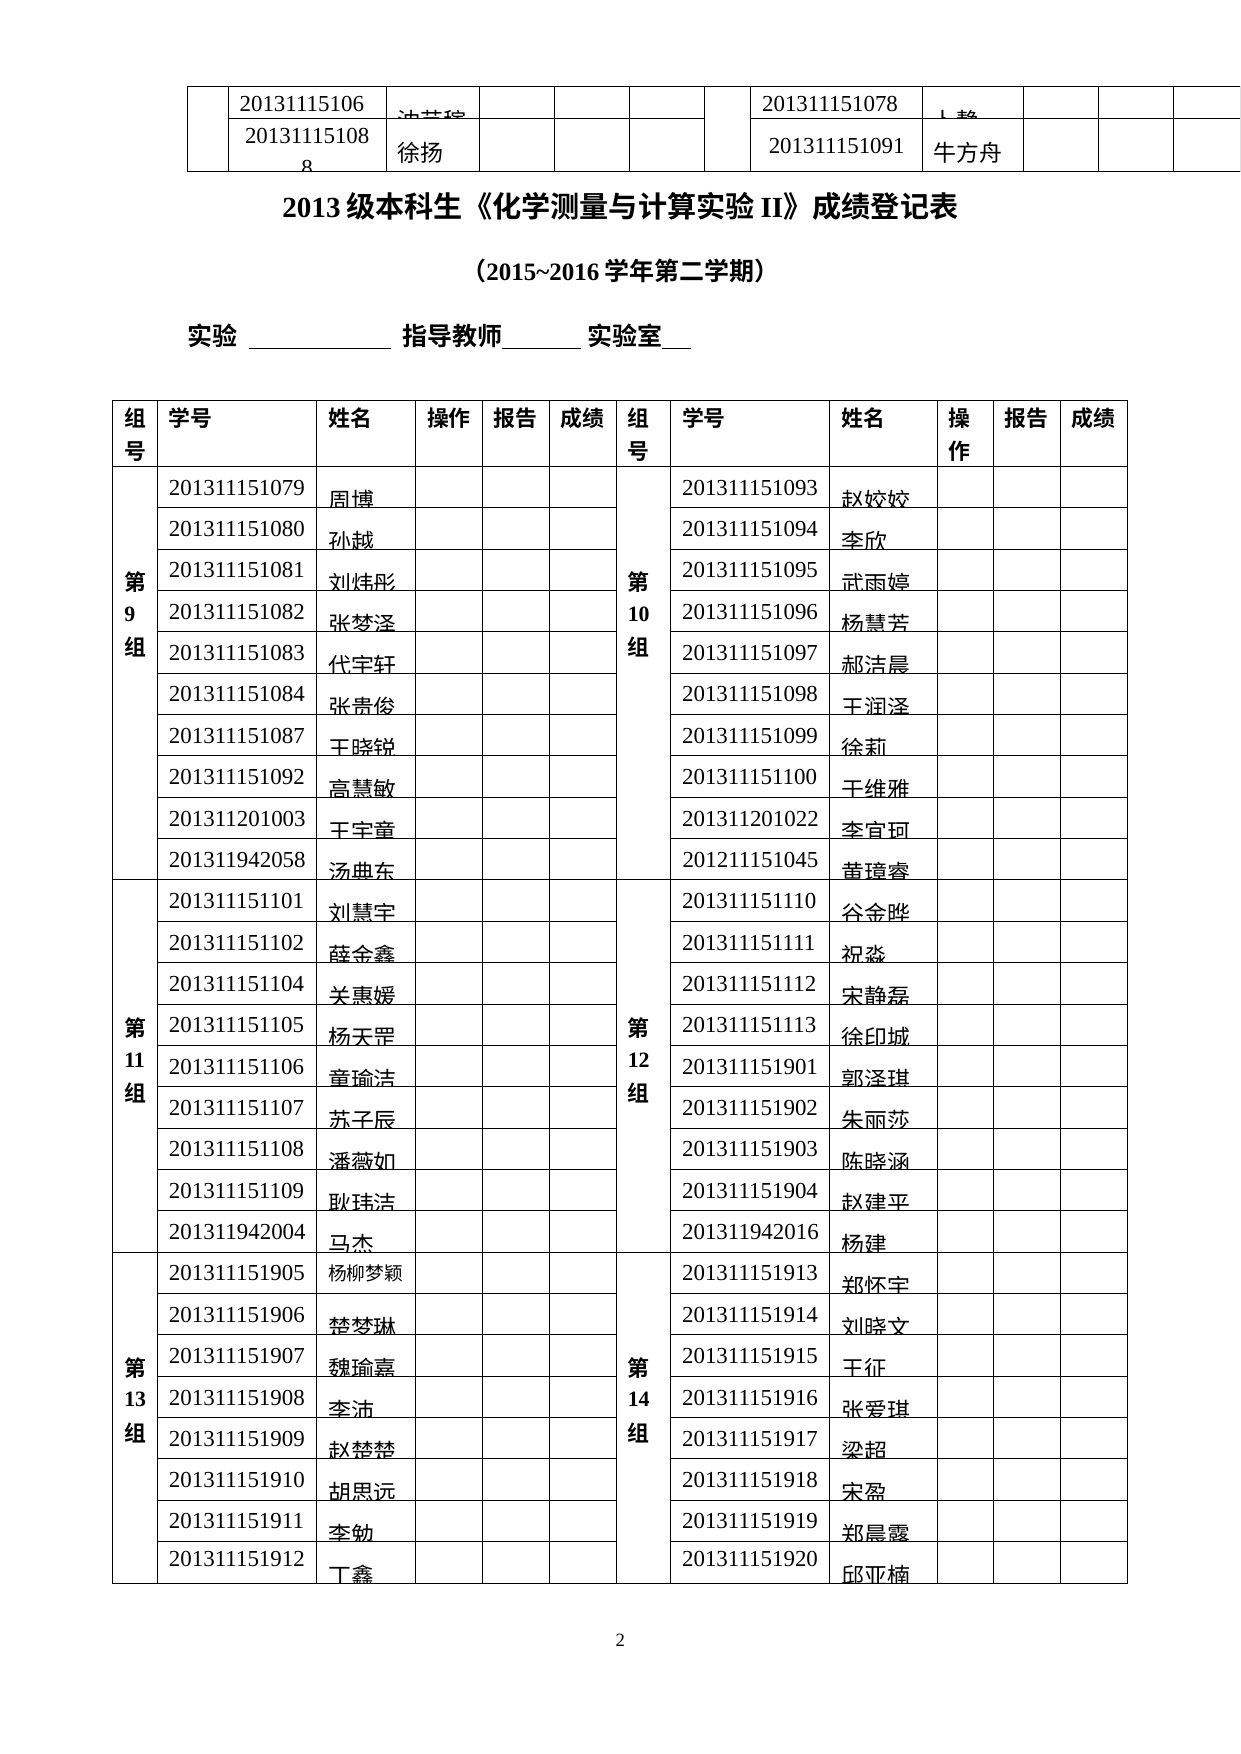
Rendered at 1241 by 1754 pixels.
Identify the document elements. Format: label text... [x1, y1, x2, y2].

table_cell 刘炜彤 [317, 550, 415, 590]
table_header 成绩 [550, 401, 616, 466]
table_cell [1061, 467, 1127, 507]
table_cell [1061, 508, 1127, 548]
table_cell 刘晓文 [830, 1294, 937, 1334]
table_cell [416, 839, 482, 879]
table_cell [483, 1501, 549, 1541]
table_cell 陈晓涵 [830, 1129, 937, 1169]
table_cell [1061, 798, 1127, 838]
table_cell 201311151917 [671, 1418, 829, 1458]
table_cell [550, 508, 616, 548]
table_cell [550, 1170, 616, 1210]
table_cell [416, 467, 482, 507]
table_cell 201311151909 [158, 1418, 316, 1458]
table_cell [938, 1542, 993, 1582]
table_cell 胡思远 [317, 1459, 415, 1500]
table_cell [994, 467, 1060, 507]
table_cell [483, 508, 549, 548]
table_cell [416, 1170, 482, 1210]
table_cell 第9组 [113, 467, 157, 879]
table_cell [994, 508, 1060, 548]
table_cell 201311151081 [158, 550, 316, 590]
table_cell [1061, 922, 1127, 962]
table_cell [938, 674, 993, 714]
table_cell [550, 839, 616, 879]
text 2013级本科生《化学测量与计算实验II》成绩登记表 [187, 172, 1053, 237]
table_cell 第12组 [617, 880, 670, 1252]
table_header 学号 [671, 401, 829, 466]
table_cell 牛方舟 [923, 119, 1023, 171]
table_cell [416, 1335, 482, 1376]
table_cell [416, 756, 482, 797]
table_cell [938, 1418, 993, 1458]
table_cell [1024, 87, 1098, 118]
table_cell 杨柳梦颖 [317, 1253, 415, 1293]
table_cell [416, 632, 482, 673]
table_cell 201311151918 [671, 1459, 829, 1500]
table_cell 郝洁晨 [830, 632, 937, 673]
table_cell 宋静磊 [830, 963, 937, 1003]
table_cell [416, 963, 482, 1003]
table_cell [938, 1253, 993, 1293]
table_cell [1024, 119, 1098, 171]
table_cell 201311201003 [158, 798, 316, 838]
table_cell 李宜珂 [830, 798, 937, 838]
table_cell 201311151906 [158, 1294, 316, 1334]
table_cell [1061, 1005, 1127, 1045]
table_cell [550, 467, 616, 507]
table_cell 梁超 [830, 1418, 937, 1458]
table_cell [416, 1501, 482, 1541]
table_header 组号 [617, 401, 670, 466]
table_cell 杨慧芳 [830, 591, 937, 631]
table_cell [416, 1542, 482, 1582]
table_cell 赵姣姣 [830, 467, 937, 507]
table_cell [483, 1046, 549, 1086]
table_cell [1061, 1377, 1127, 1417]
table_cell [994, 963, 1060, 1003]
table_cell [416, 1253, 482, 1293]
table_cell 张爱琪 [830, 1377, 937, 1417]
table_cell [483, 839, 549, 879]
table_cell [938, 1170, 993, 1210]
table_cell [994, 839, 1060, 879]
table_cell [1061, 963, 1127, 1003]
table_cell [994, 1253, 1060, 1293]
table_cell [416, 798, 482, 838]
table_cell [416, 508, 482, 548]
table_cell [483, 922, 549, 962]
table_cell [483, 963, 549, 1003]
table_cell 201311201022 [671, 798, 829, 838]
table_cell 魏瑜嘉 [317, 1335, 415, 1376]
table_cell [938, 1459, 993, 1500]
table_cell 苏子辰 [317, 1087, 415, 1127]
table_cell [1061, 1253, 1127, 1293]
table_cell 薛金鑫 [317, 922, 415, 962]
table_cell [1099, 119, 1173, 171]
table_cell [1174, 119, 1240, 171]
table_cell 201211151045 [671, 839, 829, 879]
table_cell [938, 591, 993, 631]
table_cell 201311151092 [158, 756, 316, 797]
table_cell [1061, 715, 1127, 755]
table_cell [1174, 87, 1240, 118]
table_cell [1061, 1501, 1127, 1541]
table_cell [1061, 756, 1127, 797]
table_cell [550, 880, 616, 921]
table_header 报告 [994, 401, 1060, 466]
table_cell 201311151088 [229, 119, 386, 171]
table_cell 朱丽莎 [830, 1087, 937, 1127]
table_cell [550, 550, 616, 590]
text （2015~2016学年第二学期） [187, 237, 1053, 302]
table_cell [483, 467, 549, 507]
table_cell [994, 1335, 1060, 1376]
table_cell 201311151911 [158, 1501, 316, 1541]
table_cell 汤典东 [317, 839, 415, 879]
table_cell [416, 715, 482, 755]
table_cell [550, 1046, 616, 1086]
table_cell [416, 550, 482, 590]
table_cell [555, 87, 629, 118]
table_cell 201311151098 [671, 674, 829, 714]
table_header 成绩 [1061, 401, 1127, 466]
table_cell [938, 1129, 993, 1169]
table_cell [994, 550, 1060, 590]
table_cell [550, 1253, 616, 1293]
table_cell 201311151905 [158, 1253, 316, 1293]
table_cell [938, 1046, 993, 1086]
table_header 操作 [416, 401, 482, 466]
table_header 学号 [158, 401, 316, 466]
table_cell [938, 550, 993, 590]
table_cell [416, 922, 482, 962]
table_cell [1061, 632, 1127, 673]
table_cell 张贵俊 [317, 674, 415, 714]
table_cell 201311151094 [671, 508, 829, 548]
table_cell 201311151920 [671, 1542, 829, 1582]
table_cell [994, 632, 1060, 673]
table_cell [483, 1335, 549, 1376]
table_header 组号 [113, 401, 157, 466]
table_cell 201311151093 [671, 467, 829, 507]
table_cell [550, 1211, 616, 1252]
table_cell [483, 715, 549, 755]
table_cell 童瑜洁 [317, 1046, 415, 1086]
table_cell [1061, 1129, 1127, 1169]
table_cell 徐印城 [830, 1005, 937, 1045]
table_cell 郭泽琪 [830, 1046, 937, 1086]
table_cell [938, 1501, 993, 1541]
table_cell [938, 632, 993, 673]
table_cell [416, 1005, 482, 1045]
table_cell [994, 1542, 1060, 1582]
table_cell [550, 1087, 616, 1127]
table_cell [994, 798, 1060, 838]
table_cell 第13组 [113, 1253, 157, 1582]
table_cell 郑怀宇 [830, 1253, 937, 1293]
table_cell [416, 1087, 482, 1127]
table_cell [938, 756, 993, 797]
table_cell [994, 756, 1060, 797]
table_cell [550, 963, 616, 1003]
table_cell [483, 756, 549, 797]
table_cell [550, 798, 616, 838]
table_cell [550, 1335, 616, 1376]
table_cell 李勉 [317, 1501, 415, 1541]
table_cell 201311151097 [671, 632, 829, 673]
table_cell [994, 674, 1060, 714]
table_cell 卜静 [923, 87, 1023, 118]
table_cell [1061, 1294, 1127, 1334]
table_cell [550, 756, 616, 797]
table_cell 黄璋睿 [830, 839, 937, 879]
table_cell [1061, 674, 1127, 714]
table_cell 201311151069 [229, 87, 386, 118]
table_cell 201311151916 [671, 1377, 829, 1417]
table_cell 201311151095 [671, 550, 829, 590]
table_cell 201311151919 [671, 1501, 829, 1541]
table_cell [630, 87, 704, 118]
table_cell 王晓锐 [317, 715, 415, 755]
table_cell 201311151903 [671, 1129, 829, 1169]
table_cell 徐莉 [830, 715, 937, 755]
table_cell [1061, 1087, 1127, 1127]
table_cell 201311151915 [671, 1335, 829, 1376]
table_cell [550, 1459, 616, 1500]
table_cell 代宇轩 [317, 632, 415, 673]
table_cell 李欣 [830, 508, 937, 548]
table_cell [938, 963, 993, 1003]
table_cell [416, 1294, 482, 1334]
table_cell [938, 1005, 993, 1045]
table_cell 周博 [317, 467, 415, 507]
table_cell [483, 1459, 549, 1500]
table_cell 李沛 [317, 1377, 415, 1417]
table_header 操作 [938, 401, 993, 466]
table_cell [550, 1418, 616, 1458]
table_cell 丁鑫 [317, 1542, 415, 1582]
table_cell 第14组 [617, 1253, 670, 1582]
table_cell 201311151106 [158, 1046, 316, 1086]
table_cell 201311942016 [671, 1211, 829, 1252]
table_cell 201311151913 [671, 1253, 829, 1293]
table_cell 刘慧宇 [317, 880, 415, 921]
table_cell [994, 1418, 1060, 1458]
table_cell [1061, 839, 1127, 879]
table_cell [1061, 550, 1127, 590]
table_cell [938, 1087, 993, 1127]
table_cell [416, 1129, 482, 1169]
table_cell [483, 1542, 549, 1582]
table_cell 201311151078 [751, 87, 922, 118]
table_cell 201311151091 [751, 119, 922, 171]
table_cell [938, 467, 993, 507]
table_cell [550, 591, 616, 631]
table_cell 201311151914 [671, 1294, 829, 1334]
table_cell [994, 1005, 1060, 1045]
table_cell 201311151902 [671, 1087, 829, 1127]
table_header 姓名 [317, 401, 415, 466]
table_cell [483, 1253, 549, 1293]
table_cell 201311151102 [158, 922, 316, 962]
table_cell 201311942004 [158, 1211, 316, 1252]
table_cell 沈芸稼 [387, 87, 479, 118]
table_cell 201311151079 [158, 467, 316, 507]
table_cell 201311151111 [671, 922, 829, 962]
table_cell [483, 880, 549, 921]
table_cell 赵建平 [830, 1170, 937, 1210]
table_cell 201311151083 [158, 632, 316, 673]
table_cell 201311151105 [158, 1005, 316, 1045]
table_cell [550, 1294, 616, 1334]
table_cell [938, 880, 993, 921]
table_cell [1061, 1170, 1127, 1210]
table_cell [1061, 1418, 1127, 1458]
table_cell 201311151910 [158, 1459, 316, 1500]
table_cell 201311151113 [671, 1005, 829, 1045]
table_cell 邱亚楠 [830, 1542, 937, 1582]
table_cell [994, 1377, 1060, 1417]
table_cell 201311151912 [158, 1542, 316, 1582]
table_cell [416, 1377, 482, 1417]
table_cell [483, 550, 549, 590]
table_cell [483, 1005, 549, 1045]
table_cell 201311151084 [158, 674, 316, 714]
table_cell 201311151908 [158, 1377, 316, 1417]
table_cell 201311151109 [158, 1170, 316, 1210]
table_header 报告 [483, 401, 549, 466]
table_cell [1061, 591, 1127, 631]
table_cell [483, 632, 549, 673]
table_cell 201311151108 [158, 1129, 316, 1169]
table_cell [994, 1459, 1060, 1500]
table_cell 王征 [830, 1335, 937, 1376]
table_cell [1099, 87, 1173, 118]
table_cell 201311151904 [671, 1170, 829, 1210]
table_cell [994, 1211, 1060, 1252]
table_cell 王宇童 [317, 798, 415, 838]
table_cell 201311942058 [158, 839, 316, 879]
table_cell [994, 1087, 1060, 1127]
table_cell 201311151104 [158, 963, 316, 1003]
table_cell 201311151096 [671, 591, 829, 631]
table_cell 201311151907 [158, 1335, 316, 1376]
table_cell [994, 591, 1060, 631]
table_cell [483, 591, 549, 631]
table_cell [1061, 1335, 1127, 1376]
table_cell [483, 1129, 549, 1169]
table_cell 关惠媛 [317, 963, 415, 1003]
table_cell [483, 1170, 549, 1210]
table_cell [416, 591, 482, 631]
table_cell [416, 1459, 482, 1500]
table_cell 201311151100 [671, 756, 829, 797]
table_cell [550, 922, 616, 962]
table_cell 潘薇如 [317, 1129, 415, 1169]
table_cell 杨建 [830, 1211, 937, 1252]
table_cell [416, 1211, 482, 1252]
table_cell [630, 119, 704, 171]
table_cell [938, 798, 993, 838]
table_cell 马杰 [317, 1211, 415, 1252]
table_cell 201311151099 [671, 715, 829, 755]
table_cell [416, 1418, 482, 1458]
table_cell [938, 1335, 993, 1376]
table_cell [938, 1377, 993, 1417]
table_cell 201311151087 [158, 715, 316, 755]
table_cell [480, 87, 554, 118]
table_cell 201311151107 [158, 1087, 316, 1127]
table_cell [550, 632, 616, 673]
table_cell 张梦泽 [317, 591, 415, 631]
table_cell [483, 674, 549, 714]
table_cell [1061, 1459, 1127, 1500]
table_cell [480, 119, 554, 171]
table_cell [938, 1211, 993, 1252]
table_cell [483, 1211, 549, 1252]
table_cell [550, 674, 616, 714]
table_cell [483, 1418, 549, 1458]
table_cell 孙越 [317, 508, 415, 548]
table_cell [483, 1377, 549, 1417]
table_cell [994, 1129, 1060, 1169]
table_cell 第10组 [617, 467, 670, 879]
table_cell [1061, 1046, 1127, 1086]
table_cell [550, 1501, 616, 1541]
table_cell [416, 674, 482, 714]
table_cell [938, 1294, 993, 1334]
table_cell [483, 798, 549, 838]
table_cell [555, 119, 629, 171]
table_cell [1061, 1542, 1127, 1582]
table_cell 王润泽 [830, 674, 937, 714]
table_cell 谷金晔 [830, 880, 937, 921]
table_cell [938, 715, 993, 755]
table_cell [416, 1046, 482, 1086]
text 实验 指导教师 实验室 [187, 302, 1053, 367]
table_cell [994, 1046, 1060, 1086]
table_cell 第11组 [113, 880, 157, 1252]
table_cell 201311151901 [671, 1046, 829, 1086]
table_cell 郑晨露 [830, 1501, 937, 1541]
table_cell 高慧敏 [317, 756, 415, 797]
table_cell 201311151080 [158, 508, 316, 548]
table_cell 祝淼 [830, 922, 937, 962]
table_cell [483, 1294, 549, 1334]
table_cell 201311151110 [671, 880, 829, 921]
table_cell 201311151082 [158, 591, 316, 631]
table_cell [416, 880, 482, 921]
table_cell [938, 839, 993, 879]
table_cell 杨天罡 [317, 1005, 415, 1045]
table_cell [938, 508, 993, 548]
table_cell [1061, 880, 1127, 921]
table_cell [1061, 1211, 1127, 1252]
table_cell 201311151101 [158, 880, 316, 921]
table_cell [994, 715, 1060, 755]
table_cell [938, 922, 993, 962]
table_cell 赵楚楚 [317, 1418, 415, 1458]
table_cell 于维雅 [830, 756, 937, 797]
table_cell [550, 1542, 616, 1582]
table_cell 武雨婷 [830, 550, 937, 590]
table_cell [483, 1087, 549, 1127]
table_cell [994, 1294, 1060, 1334]
table_cell [994, 922, 1060, 962]
table_header 姓名 [830, 401, 937, 466]
table_cell 徐扬 [387, 119, 479, 171]
table_cell 耿玮洁 [317, 1170, 415, 1210]
table_cell [550, 715, 616, 755]
table_cell [994, 880, 1060, 921]
table_cell 楚梦琳 [317, 1294, 415, 1334]
table_cell [550, 1005, 616, 1045]
table_cell [994, 1170, 1060, 1210]
table_cell [550, 1377, 616, 1417]
table_cell [550, 1129, 616, 1169]
table_cell 201311151112 [671, 963, 829, 1003]
table_cell 宋盈 [830, 1459, 937, 1500]
table_cell [994, 1501, 1060, 1541]
